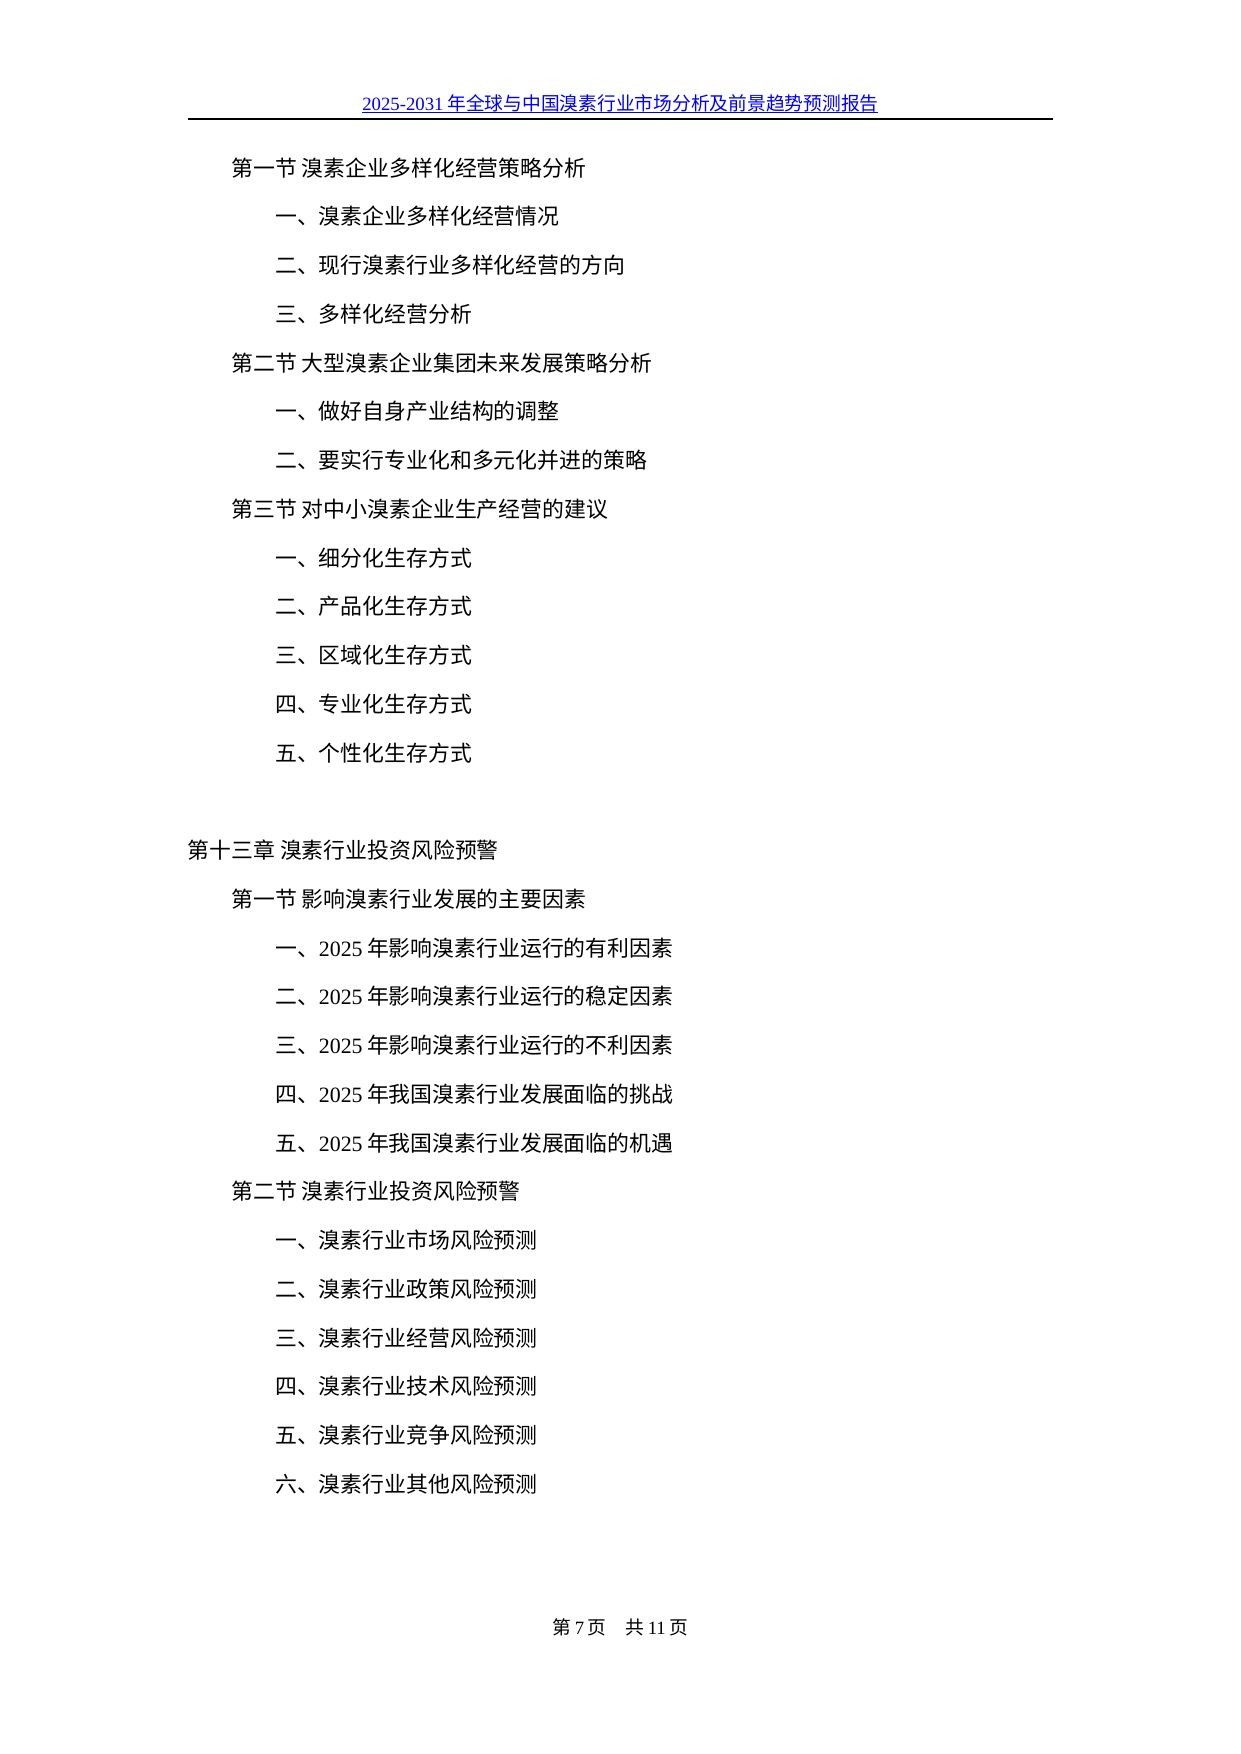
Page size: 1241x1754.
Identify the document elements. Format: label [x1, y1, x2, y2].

text [187, 150, 1053, 1499]
